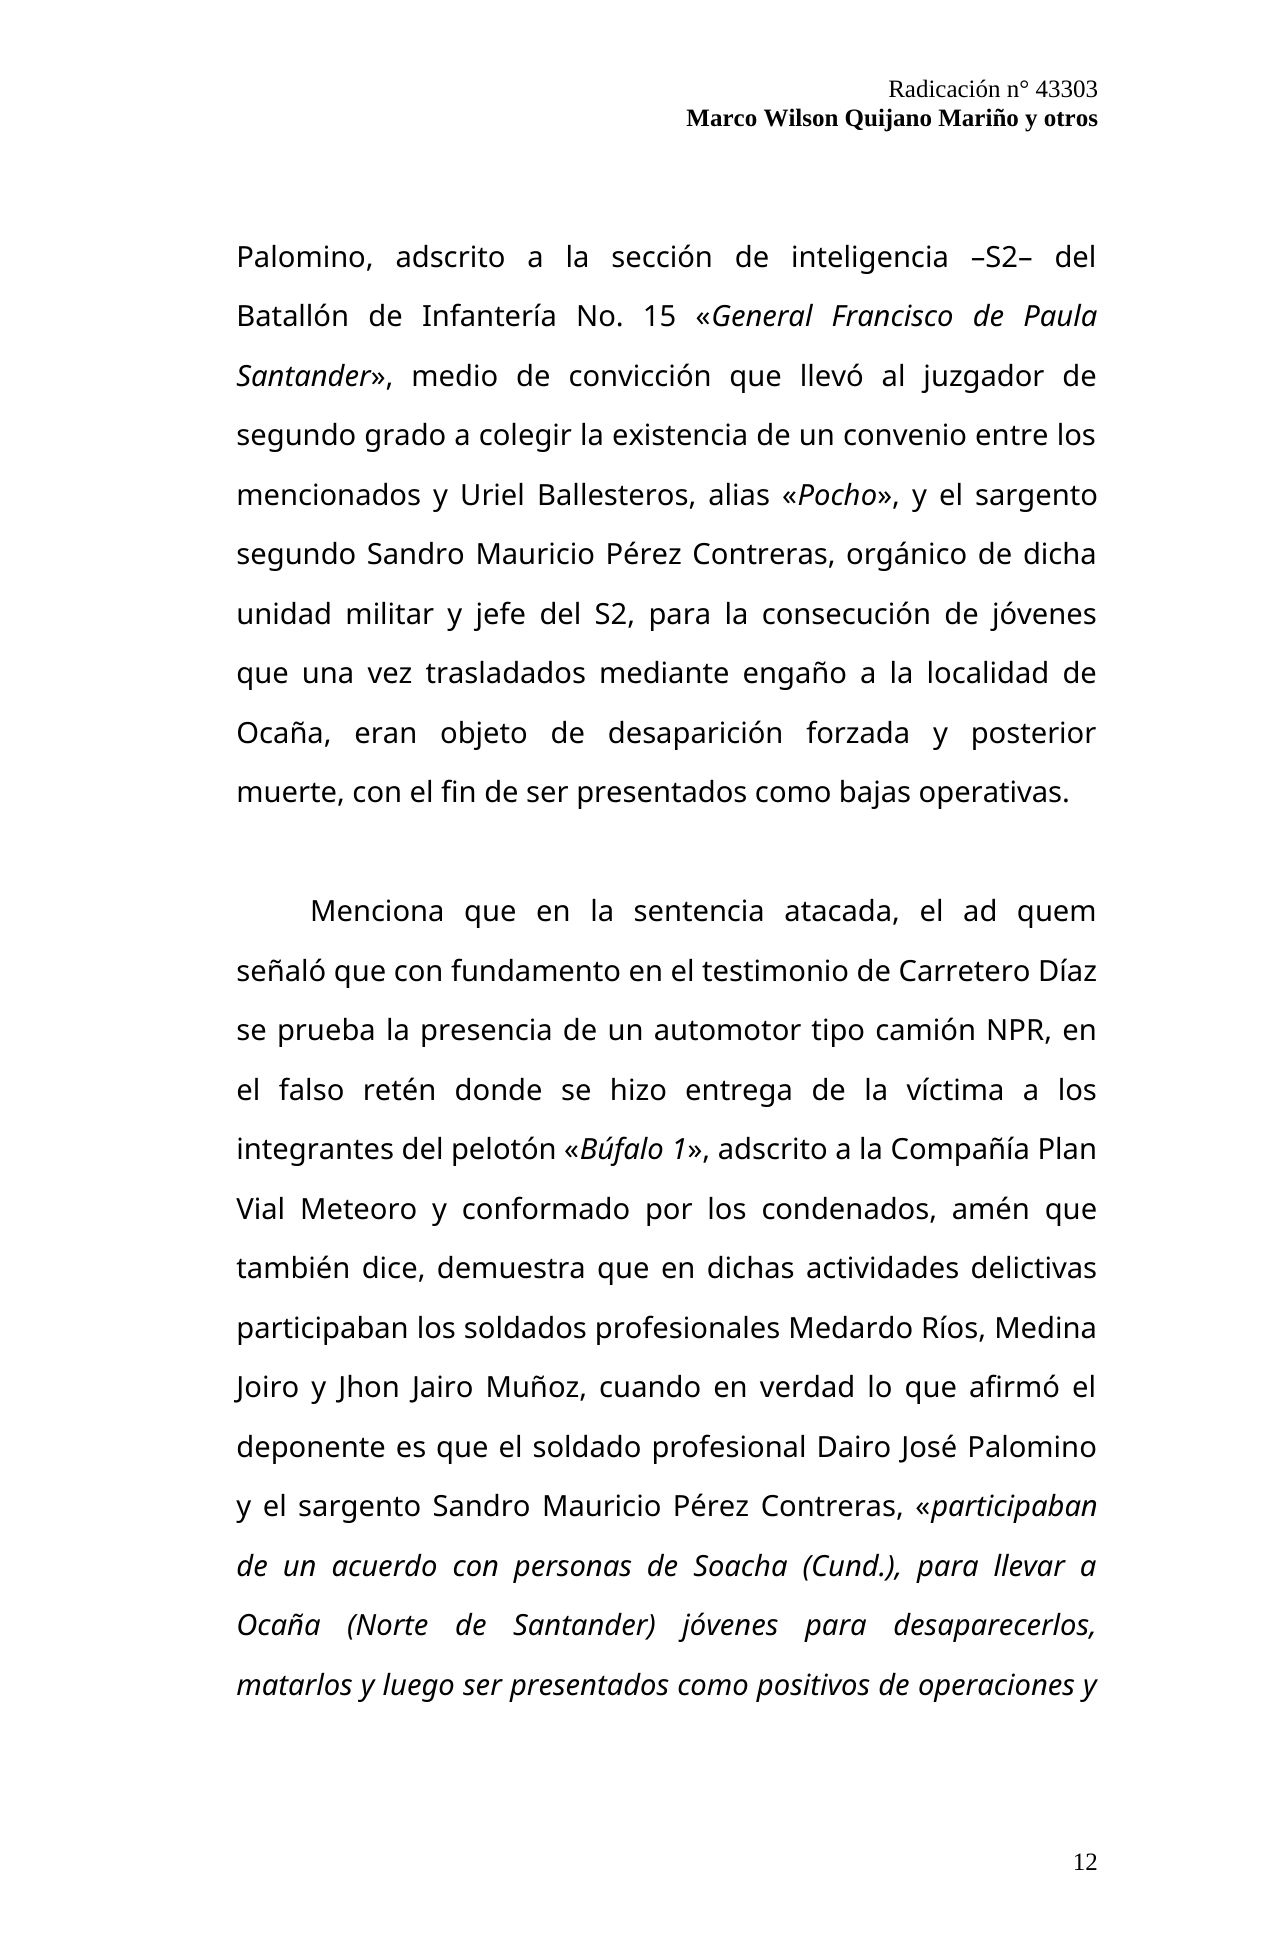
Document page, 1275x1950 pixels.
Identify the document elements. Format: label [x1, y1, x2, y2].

text [236, 891, 1098, 1703]
text [236, 236, 1098, 811]
